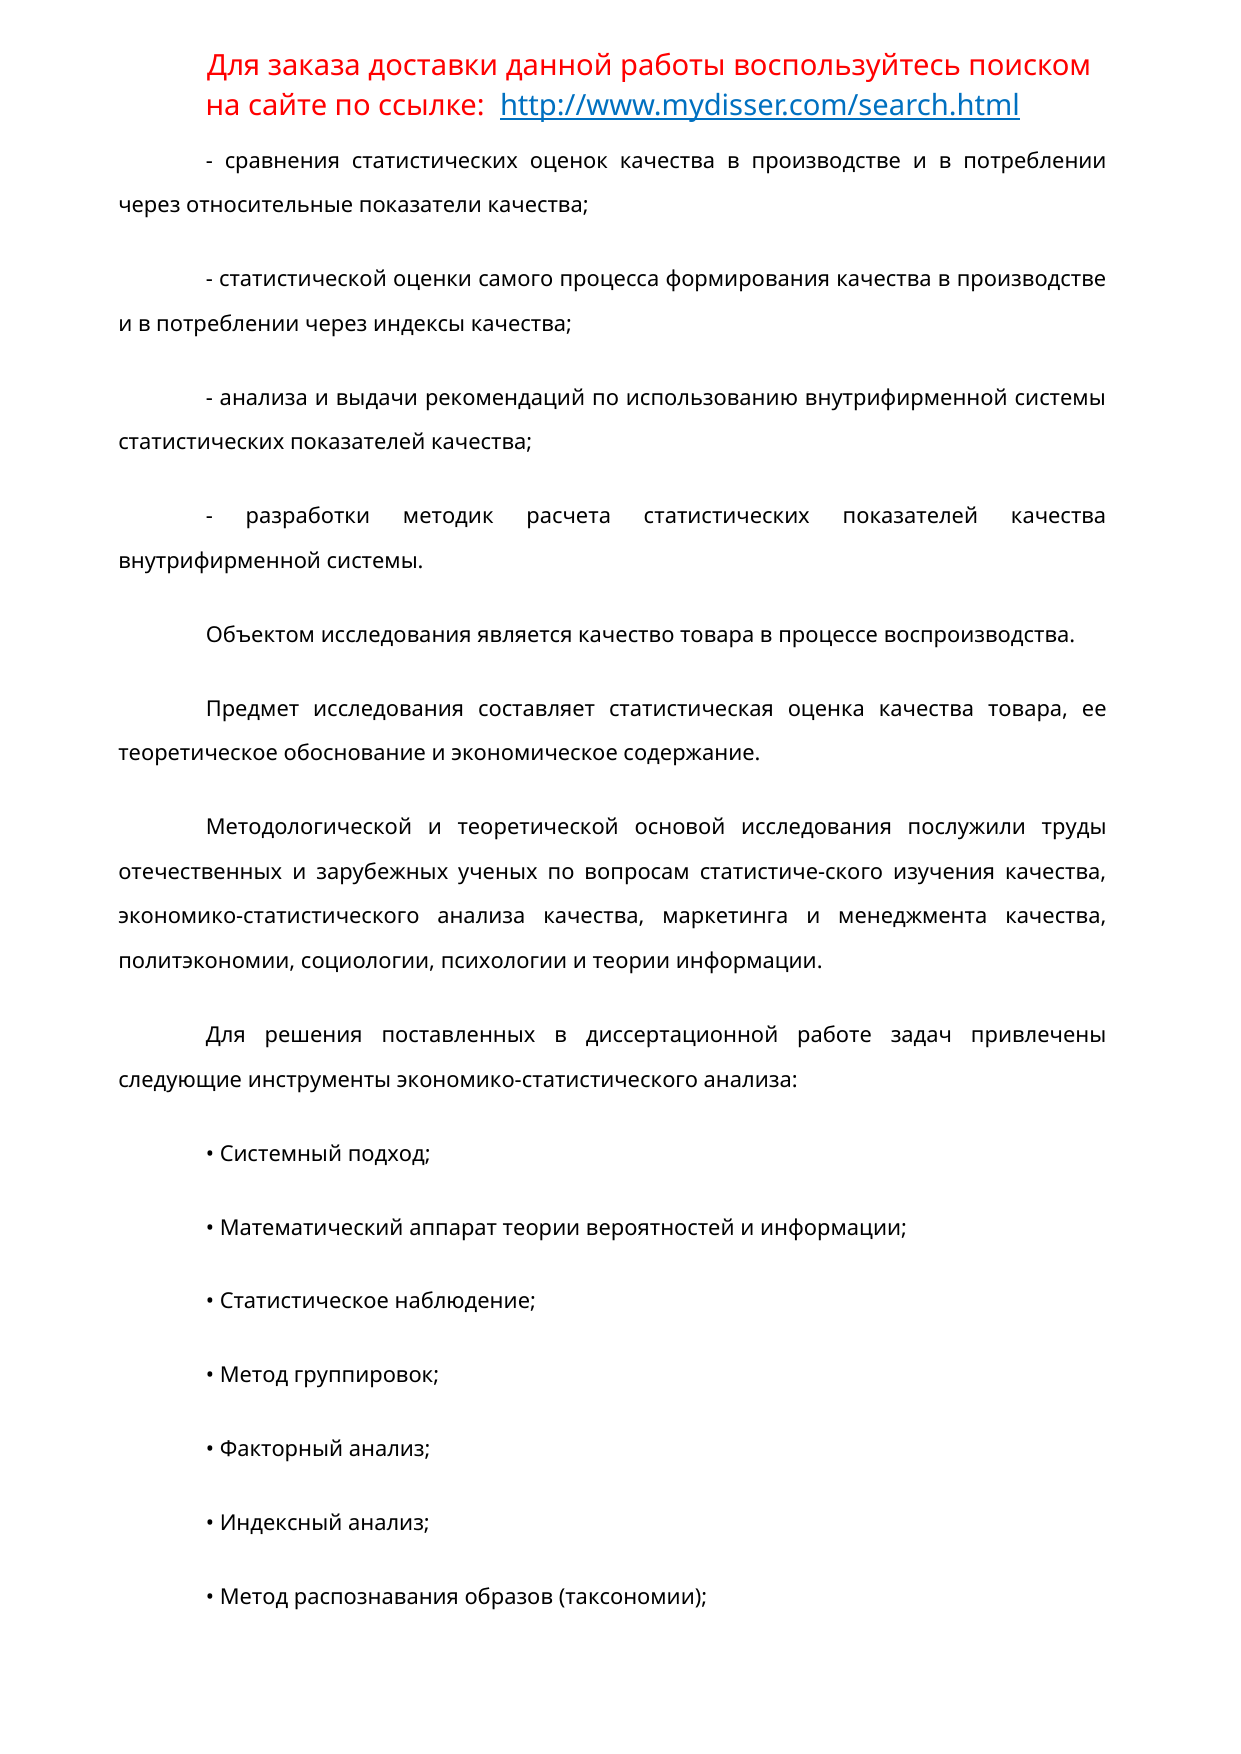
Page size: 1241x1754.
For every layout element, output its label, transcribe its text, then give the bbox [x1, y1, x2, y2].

text Методологической и теоретической основой исследования послужили труды отечественных и зарубежных ученых по вопросам статистиче-ского изучения качества, экономико-статистического анализа качества, маркетинга и менеджмента качества, политэкономии, социологии, психологии и теории информации. [118, 811, 1107, 975]
text Объектом исследования является качество товара в процессе воспроизводства. [118, 619, 1107, 648]
text Предмет исследования составляет статистическая оценка качества товара, ее теоретическое обоснование и экономическое содержание. [118, 693, 1107, 767]
text • Метод группировок; [118, 1359, 1107, 1389]
text - анализа и выдачи рекомендаций по использованию внутрифирменной системы статистических показателей качества; [118, 382, 1107, 456]
text - сравнения статистических оценок качества в производстве и в потреблении через относительные показатели качества; [118, 144, 1107, 219]
text • Факторный анализ; [118, 1433, 1107, 1463]
text • Математический аппарат теории вероятностей и информации; [118, 1211, 1107, 1241]
text • Системный подход; [118, 1138, 1107, 1167]
text • Статистическое наблюдение; [118, 1285, 1107, 1315]
text • Индексный анализ; [118, 1507, 1107, 1537]
text - статистической оценки самого процесса формирования качества в производстве и в потреблении через индексы качества; [118, 263, 1107, 338]
text • Метод распознавания образов (таксономии); [118, 1581, 1107, 1611]
text - разработки методик расчета статистических показателей качества внутрифирменной системы. [118, 500, 1107, 575]
text Для решения поставленных в диссертационной работе задач привлечены следующие инструменты экономико-статистического анализа: [118, 1019, 1107, 1093]
